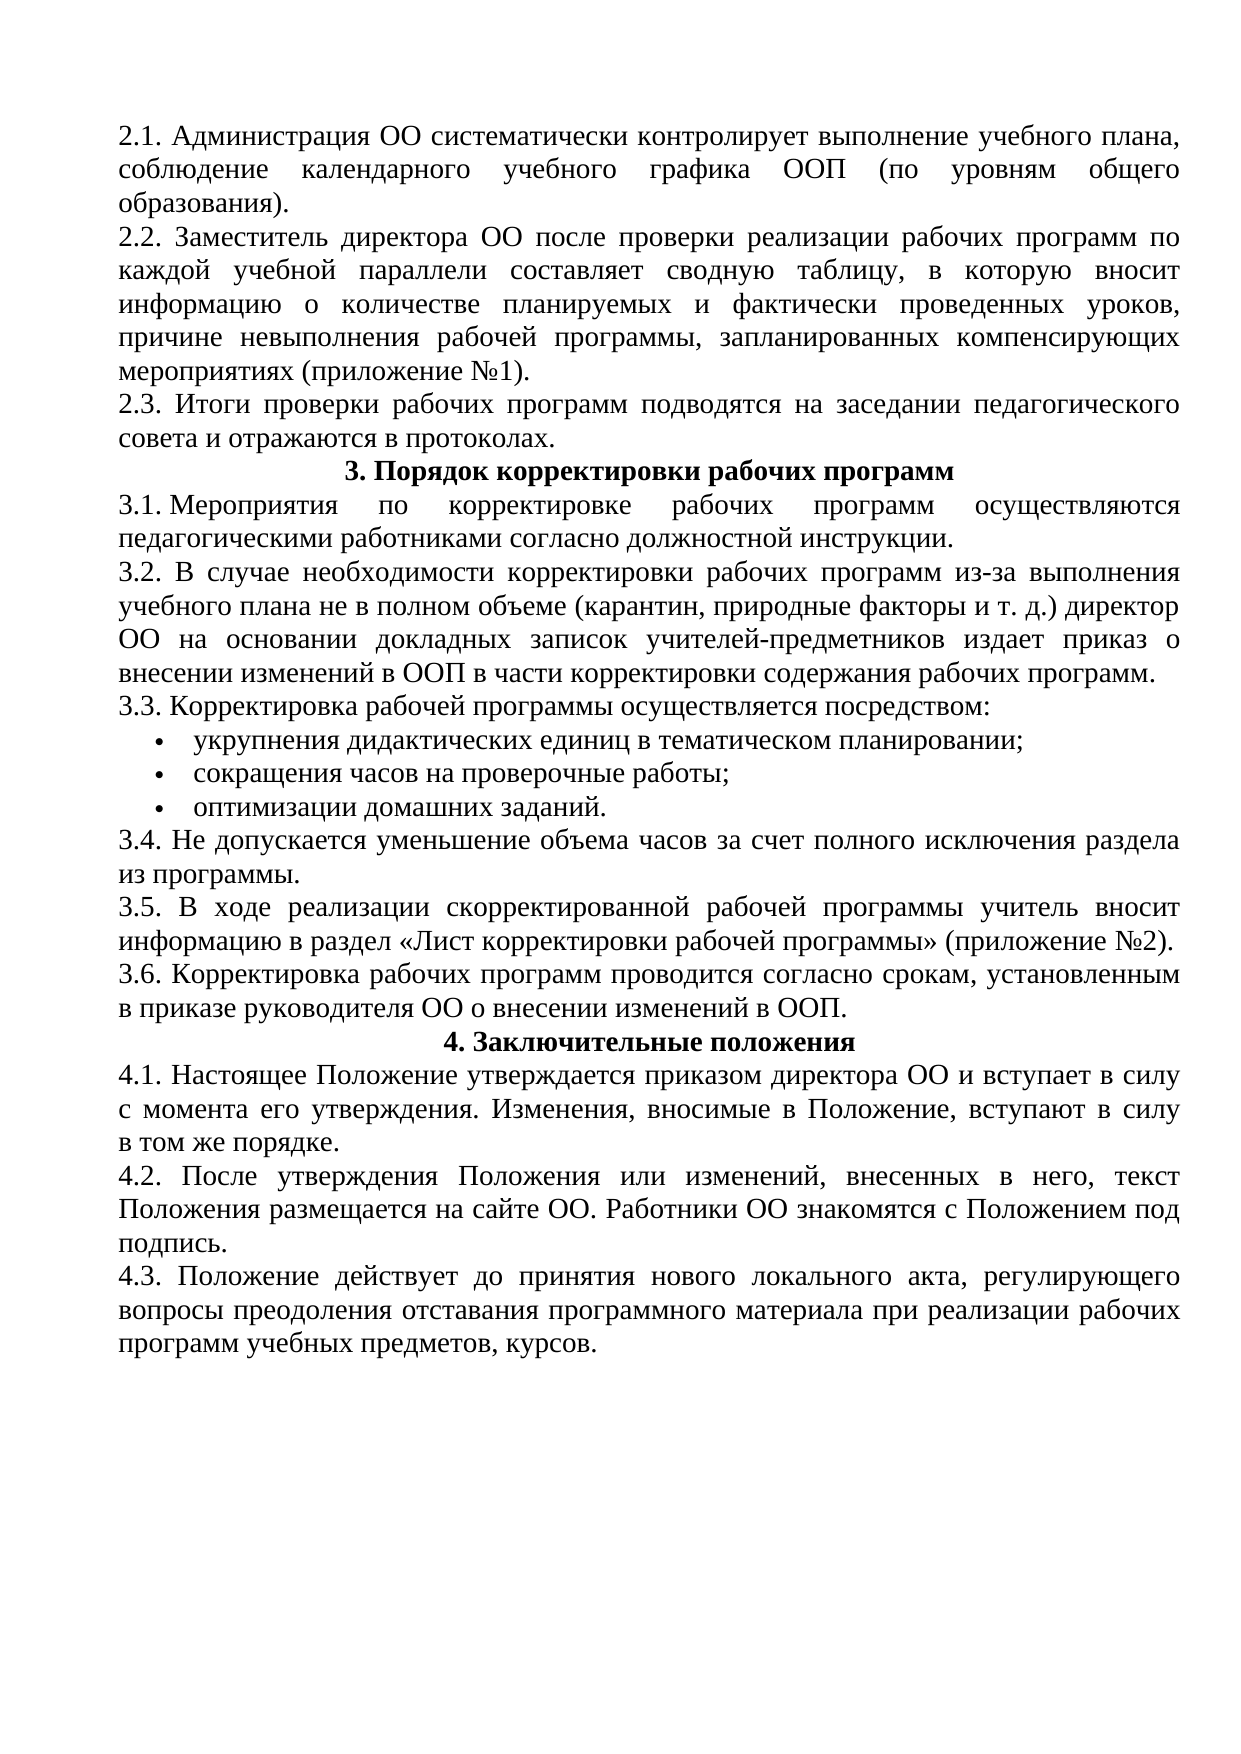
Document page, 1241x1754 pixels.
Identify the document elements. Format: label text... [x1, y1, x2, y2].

text 2.3. Итоги проверки рабочих программ подводятся на заседании педагогического совета и отражаются в протоколах. [118, 386, 1181, 453]
list сокращения часов на проверочные работы; [156, 755, 1181, 789]
text 4.1. Настоящее Положение утверждается приказом директора ОО и вступает в силу с момента его утверждения. Изменения, вносимые в Положение, вступают в силу в том же порядке. [118, 1057, 1181, 1158]
text 3.5. В ходе реализации скорректированной рабочей программы учитель вносит информацию в раздел «Лист корректировки рабочей программы» (приложение №2). [118, 889, 1181, 957]
text 2.1. Администрация ОО систематически контролирует выполнение учебного плана, соблюдение календарного учебного графика ООП (по уровням общего образования). [118, 118, 1181, 219]
text 3.6. Корректировка рабочих программ проводится согласно срокам, установленным в приказе руководителя ОО о внесении изменений в ООП. [118, 957, 1181, 1024]
text 3.1. Мероприятия по корректировке рабочих программ осуществляются педагогическими работниками согласно должностной инструкции. [118, 487, 1181, 554]
text 4. Заключительные положения [118, 1024, 1181, 1057]
text 3.4. Не допускается уменьшение объема часов за счет полного исключения раздела из программы. [118, 822, 1181, 889]
text 3. Порядок корректировки рабочих программ [118, 453, 1181, 487]
text 3.2. В случае необходимости корректировки рабочих программ из-за выполнения учебного плана не в полном объеме (карантин, природные факторы и т. д.) директор ОО на основании докладных записок учителей-предметников издает приказ о внесении изменений в ООП в части корректировки содержания рабочих программ. [118, 554, 1181, 688]
text 4.3. Положение действует до принятия нового локального акта, регулирующего вопросы преодоления отставания программного материала при реализации рабочих программ учебных предметов, курсов. [118, 1258, 1181, 1359]
text 2.2. Заместитель директора ОО после проверки реализации рабочих программ по каждой учебной параллели составляет сводную таблицу, в которую вносит информацию о количестве планируемых и фактически проведенных уроков, причине невыполнения рабочей программы, запланированных компенсирующих мероприятиях (приложение №1). [118, 219, 1181, 386]
list укрупнения дидактических единиц в тематическом планировании; [156, 722, 1181, 755]
text 3.3. Корректировка рабочей программы осуществляется посредством: [118, 688, 1181, 722]
text 4.2. После утверждения Положения или изменений, внесенных в него, текст Положения размещается на сайте ОО. Работники ОО знакомятся с Положением под подпись. [118, 1158, 1181, 1258]
list оптимизации домашних заданий. [156, 789, 1181, 822]
